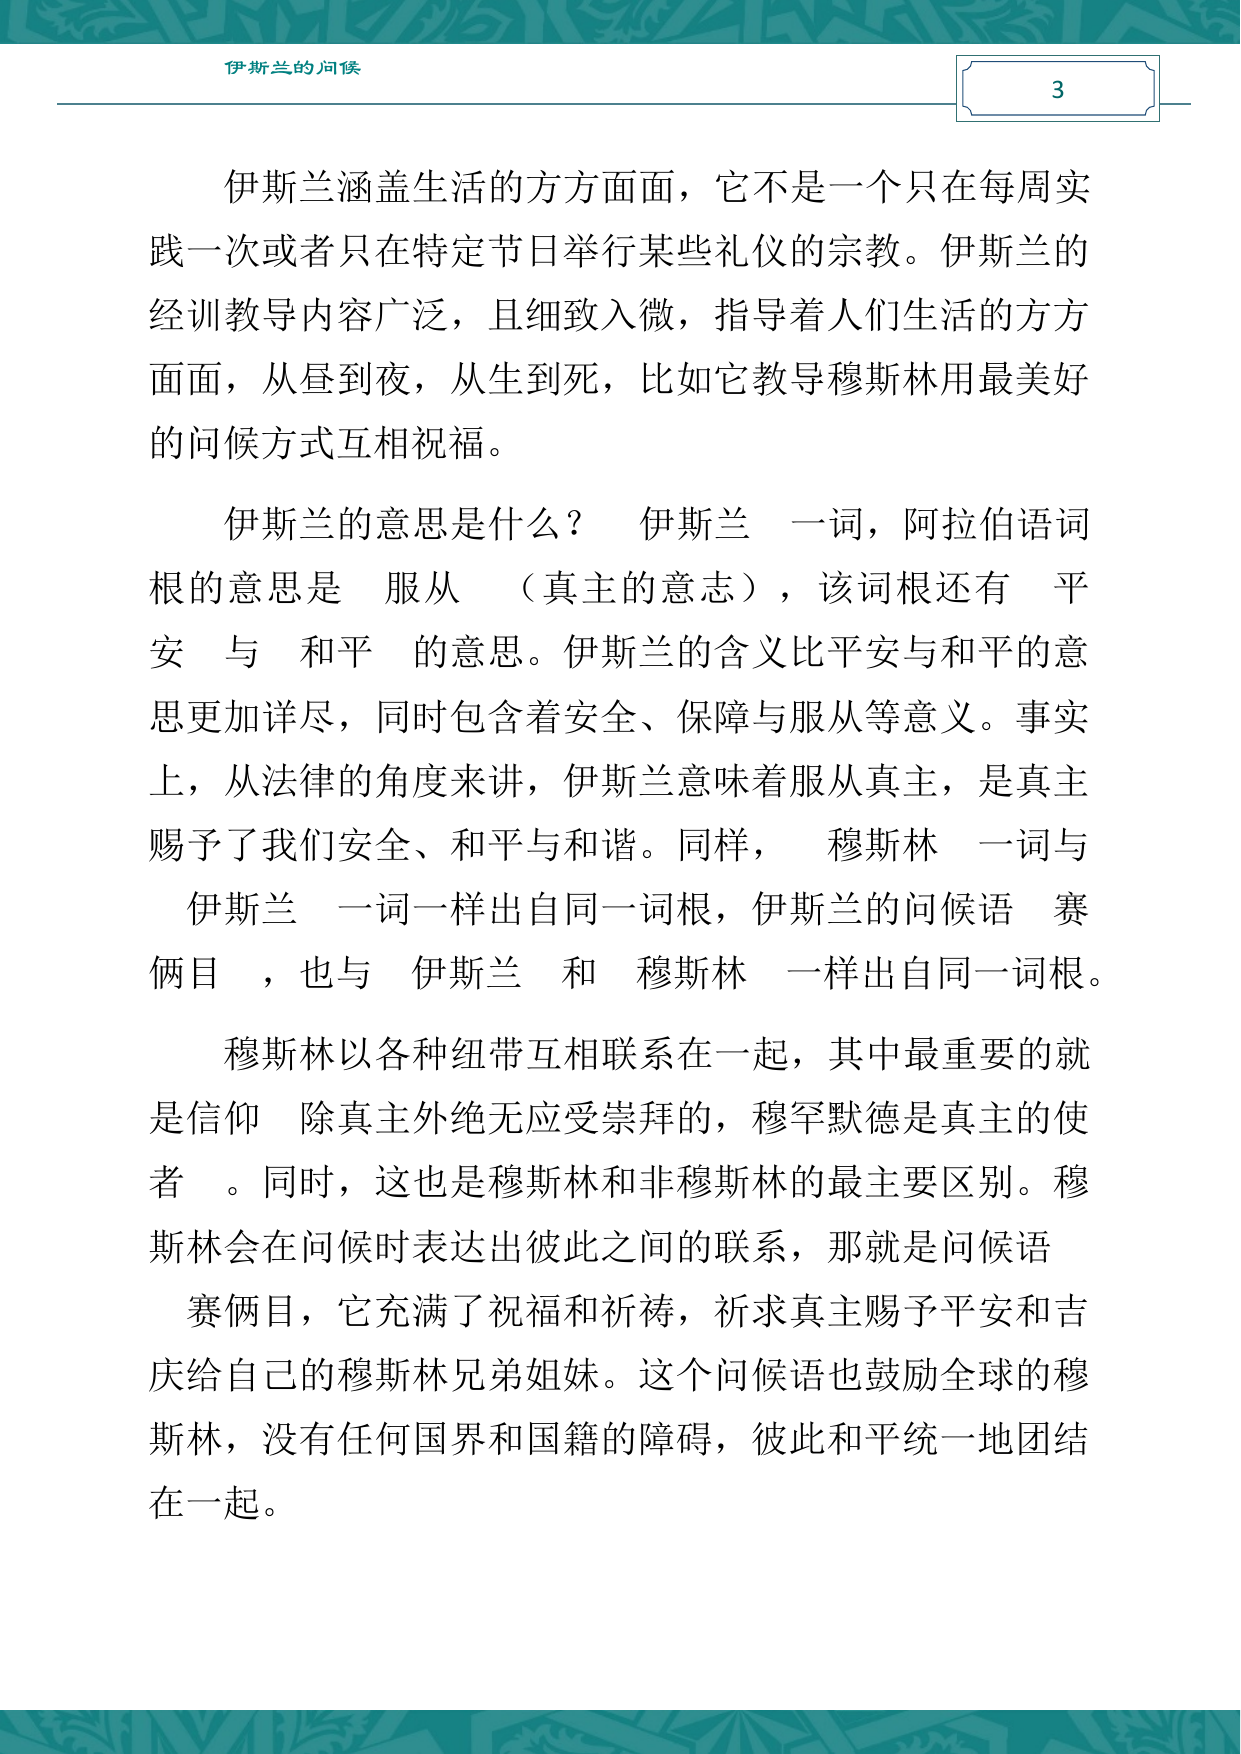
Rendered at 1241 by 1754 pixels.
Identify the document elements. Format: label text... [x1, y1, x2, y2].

text 穆斯林以各种纽带互相联系在一起，其中最重要的就是信仰“除真主外绝无应受崇拜的，穆罕默德是真主的使者”。同时，这也是穆斯林和非穆斯林的最主要区别。穆斯林会在问候时表达出彼此之间的联系，那就是问候语——赛俩目，它充满了祝福和祈祷，祈求真主赐予平安和吉庆给自己的穆斯林兄弟姐妹。这个问候语也鼓励全球的穆斯林，没有任何国界和国籍的障碍，彼此和平统一地团结在一起。 [148, 1030, 1092, 1522]
text 伊斯兰涵盖生活的方方面面，它不是一个只在每周实践一次或者只在特定节日举行某些礼仪的宗教。伊斯兰的经训教导内容广泛，且细致入微，指导着人们生活的方方面面，从昼到夜，从生到死，比如它教导穆斯林用最美好的问候方式互相祝福。 [148, 162, 1092, 462]
picture [0, 0, 1240, 44]
picture [0, 1710, 1241, 1754]
text 伊斯兰的意思是什么？“伊斯兰”一词，阿拉伯语词根的意思是“服从”（真主的意志），该词根还有“平安”与“和平”的意思。伊斯兰的含义比平安与和平的意思更加详尽，同时包含着安全、保障与服从等意义。事实上，从法律的角度来讲，伊斯兰意味着服从真主，是真主赐予了我们安全、和平与和谐。同样，“穆斯林”一词与“伊斯兰”一词一样出自同一词根，伊斯兰的问候语“赛俩目”，也与“伊斯兰”和“穆斯林”一样出自同一词根。 [148, 500, 1092, 992]
